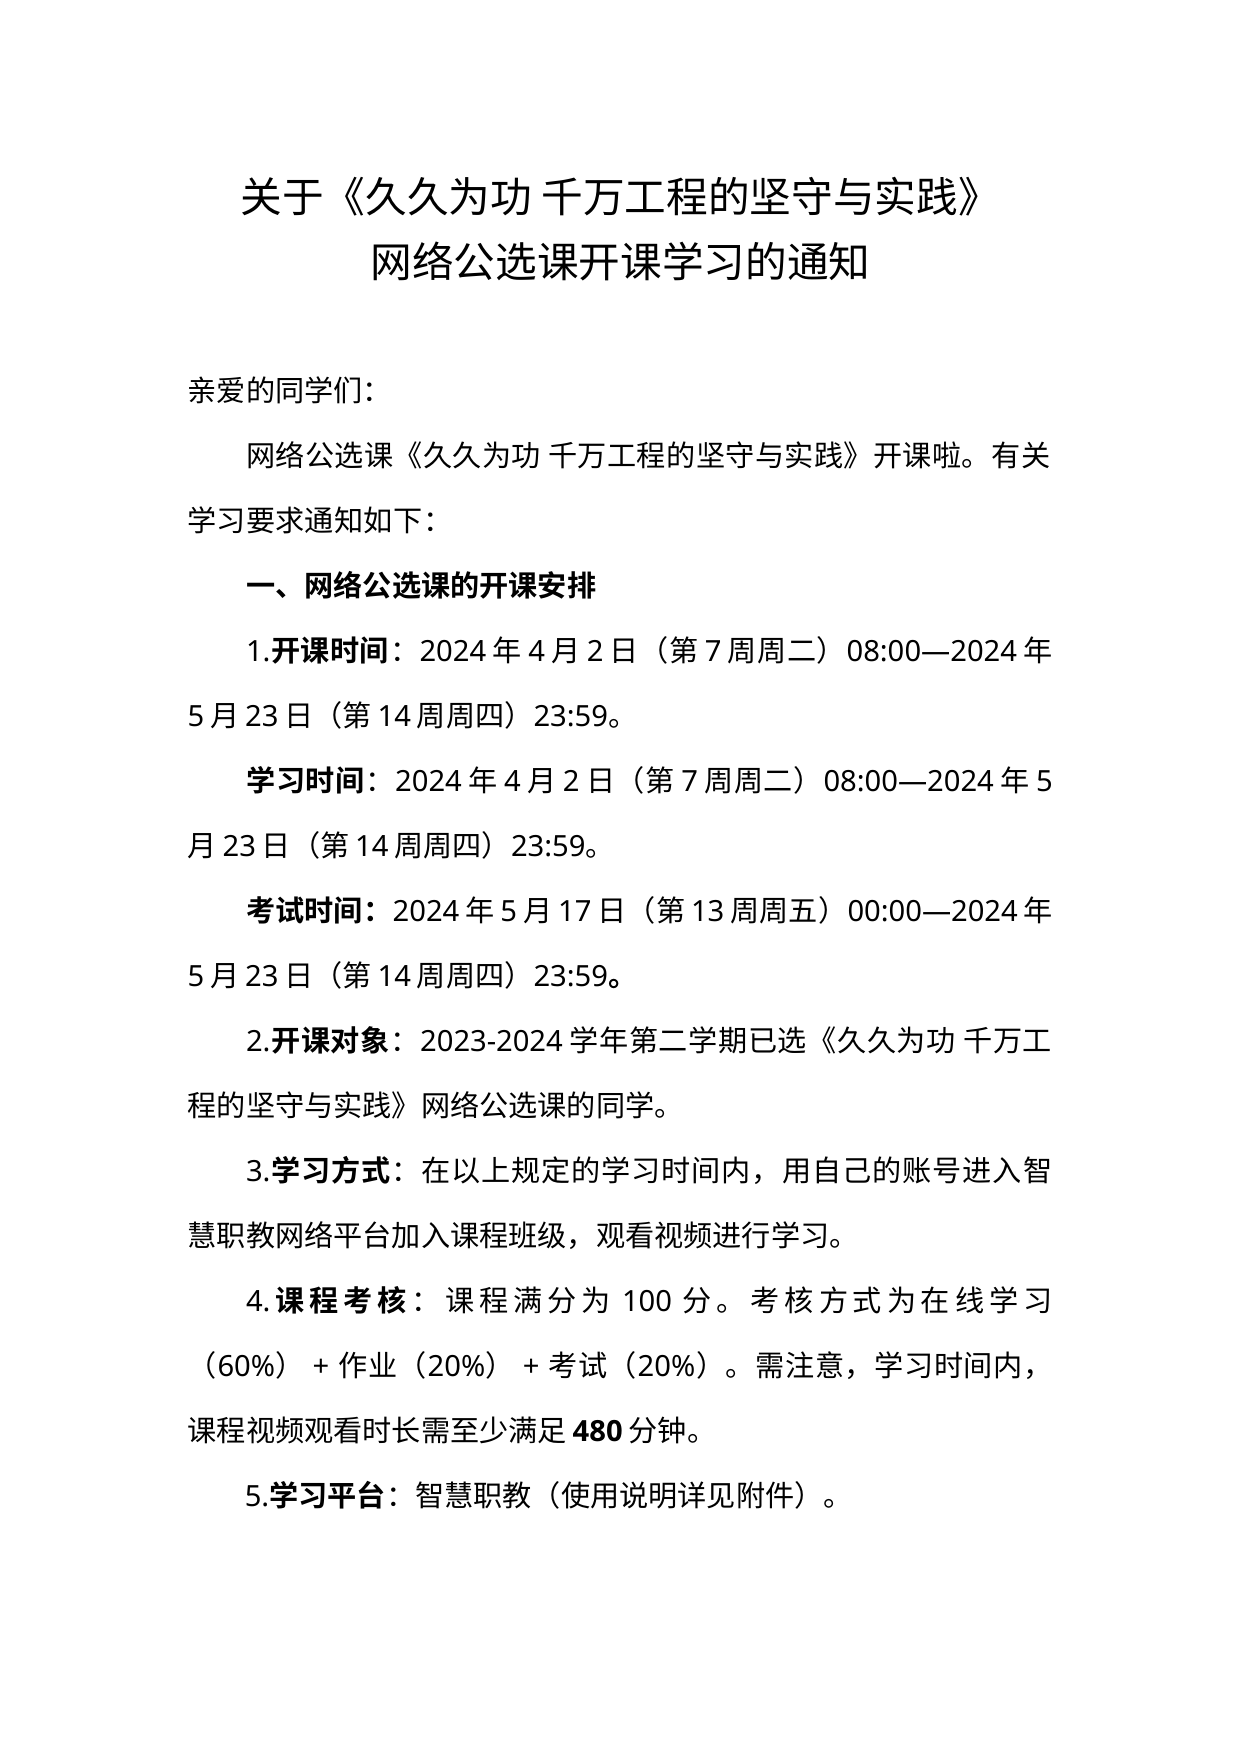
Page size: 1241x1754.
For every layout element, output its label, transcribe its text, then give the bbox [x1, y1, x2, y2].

list 一、网络公选课的开课安排 [187, 552, 1053, 617]
text 关于《久久为功 千万工程的坚守与实践》 [187, 162, 1053, 227]
text 网络公选课开课学习的通知 [187, 227, 1053, 292]
list 4.课程考核：课程满分为100分。考核方式为在线学习（60%） + 作业（20%） + 考试（20%）。需注意，学习时间内，课程视频观看时长需至少满足480分钟。 [187, 1267, 1053, 1462]
list 3.学习方式：在以上规定的学习时间内，用自己的账号进入智慧职教网络平台加入课程班级，观看视频进行学习。 [187, 1137, 1053, 1267]
text 5.学习平台：智慧职教（使用说明详见附件）。 [187, 1462, 1053, 1527]
list 2.开课对象：2023-2024学年第二学期已选《久久为功 千万工程的坚守与实践》网络公选课的同学。 [187, 1007, 1053, 1137]
text 网络公选课《久久为功 千万工程的坚守与实践》开课啦。有关学习要求通知如下： [187, 422, 1053, 552]
list 考试时间：2024年5月17日（第13周周五）00:00—2024年5月23日（第14周周四）23:59。 [187, 877, 1053, 1007]
list 1.开课时间：2024年4月2日（第7周周二）08:00—2024年5月23日（第14周周四）23:59。 [187, 617, 1053, 747]
text 亲爱的同学们： [187, 357, 1053, 422]
list 学习时间：2024年4月2日（第7周周二）08:00—2024年5月23日（第14周周四）23:59。 [187, 747, 1053, 877]
